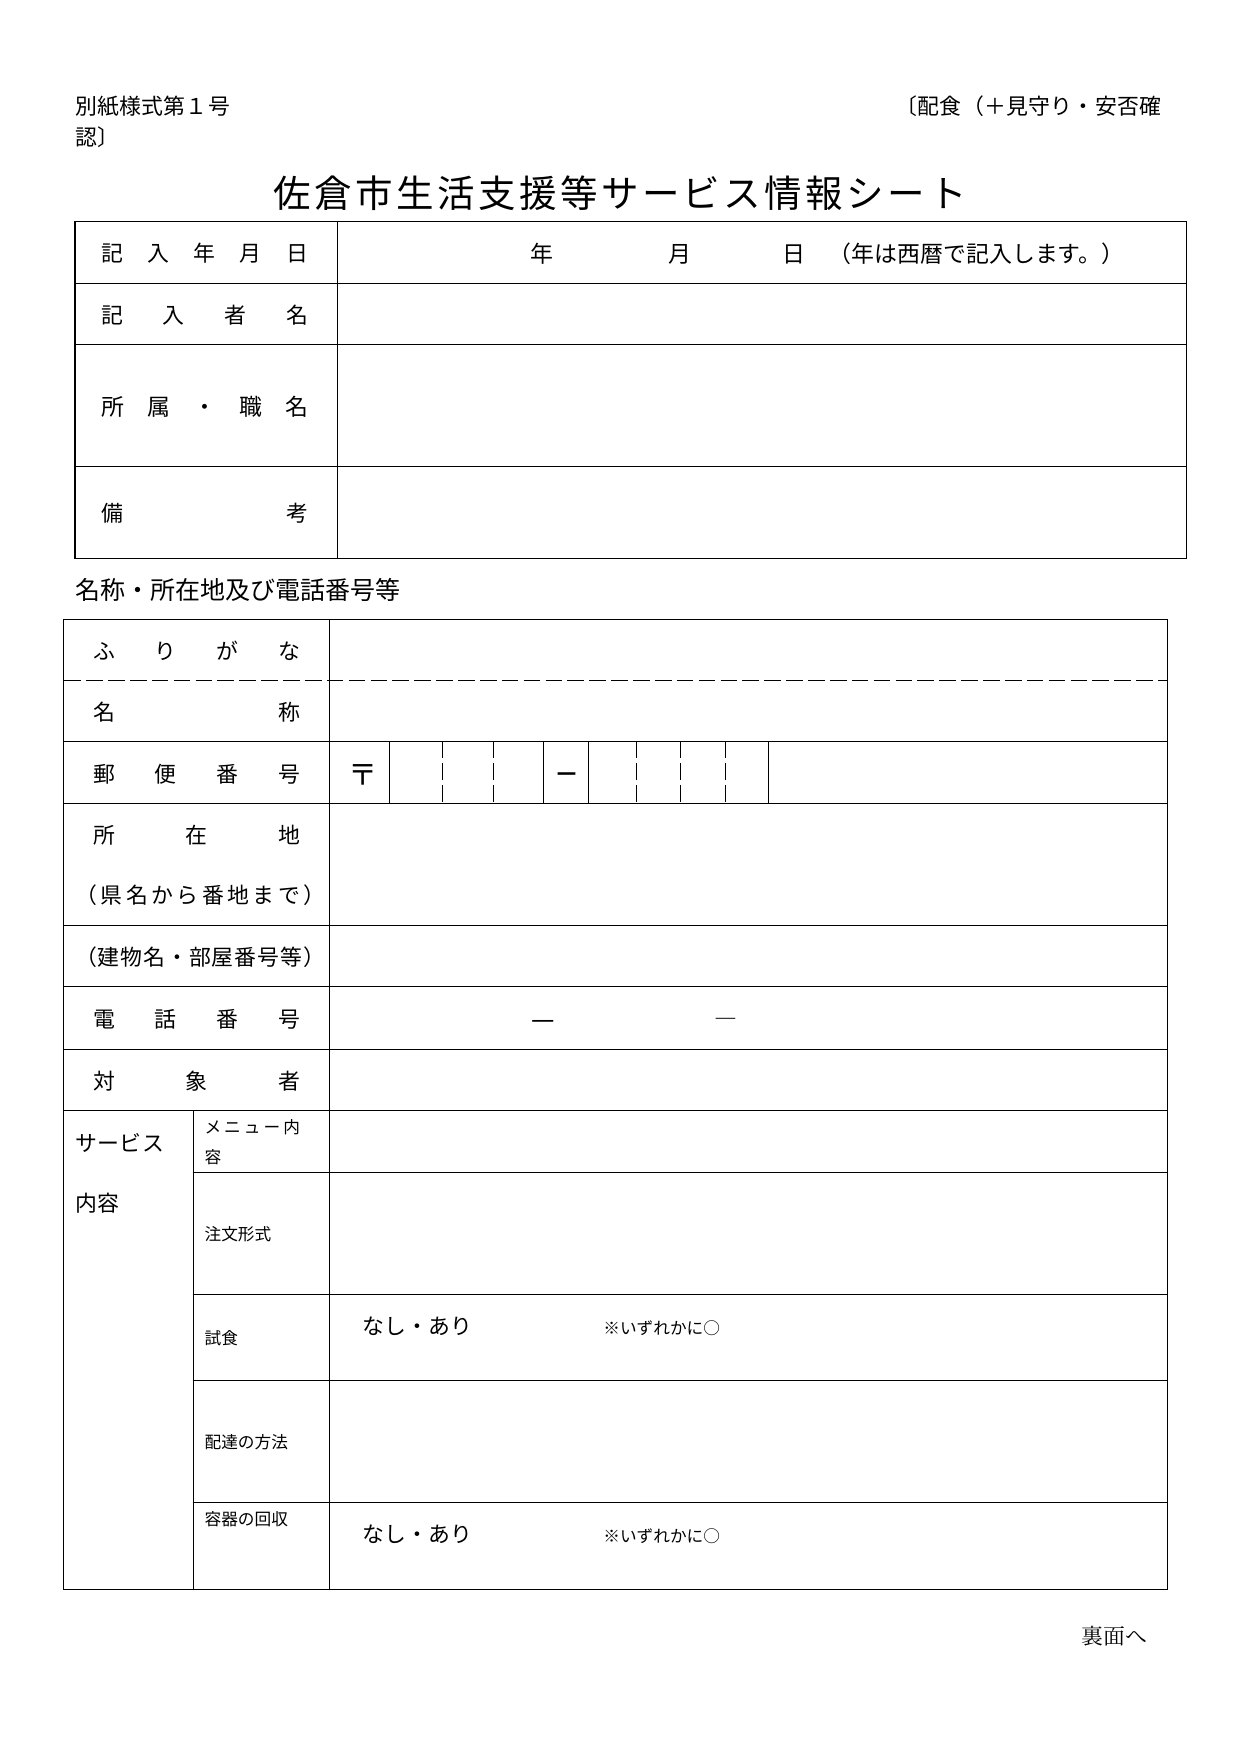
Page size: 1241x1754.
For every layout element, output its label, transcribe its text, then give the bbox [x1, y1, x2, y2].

table_cell [769, 742, 1167, 803]
table_cell [330, 926, 1167, 986]
table_cell 注文形式 [194, 1173, 329, 1293]
table_cell （建物名・部屋番号等） [64, 926, 329, 986]
table_cell なし・あり ※いずれかに○ [330, 1295, 1167, 1380]
table_cell 備考 [76, 467, 337, 557]
table_cell [636, 742, 680, 803]
table_cell [330, 680, 1167, 741]
table_cell 記入者名 [76, 284, 337, 344]
text 佐倉市生活支援等サービス情報シート [75, 161, 1165, 221]
table_cell 試食 [194, 1295, 329, 1380]
table_cell 所属・職名 [76, 345, 337, 466]
table_cell 所在地 （県名から番地まで） [64, 804, 329, 924]
table_cell メニュー内容 [194, 1111, 329, 1172]
table_cell [443, 742, 493, 803]
table_header ふりがな [64, 620, 329, 680]
table_cell [338, 467, 1186, 557]
table_cell [330, 1381, 1167, 1502]
table_cell 対象者 [64, 1050, 329, 1110]
table_cell ― ― [330, 987, 1167, 1049]
table_cell 容器の回収 [194, 1503, 329, 1588]
table_cell － [544, 742, 588, 803]
table_cell なし・あり ※いずれかに○ [330, 1503, 1167, 1588]
table_cell [725, 742, 768, 803]
table_cell [680, 742, 725, 803]
table_cell 〒 [330, 742, 389, 803]
table_header [330, 620, 1167, 680]
table_cell [330, 1111, 1167, 1172]
table_cell [494, 742, 543, 803]
table_cell [338, 284, 1186, 344]
table_cell サービス内容 [64, 1111, 193, 1588]
table_cell 配達の方法 [194, 1381, 329, 1502]
table_header 年 月 日 （年は西暦で記入します。） [338, 222, 1186, 282]
table_cell [330, 1050, 1167, 1110]
table_cell [330, 804, 1167, 924]
table_cell 郵便番号 [64, 742, 329, 803]
table_cell [338, 345, 1186, 466]
table_cell 名称 [64, 680, 329, 741]
table_cell 電話番号 [64, 987, 329, 1049]
table_header 記入年月日 [76, 222, 337, 282]
text 名称・所在地及び電話番号等 [75, 559, 1165, 619]
table_cell [390, 742, 443, 803]
table_cell [330, 1173, 1167, 1293]
table_cell [589, 742, 636, 803]
